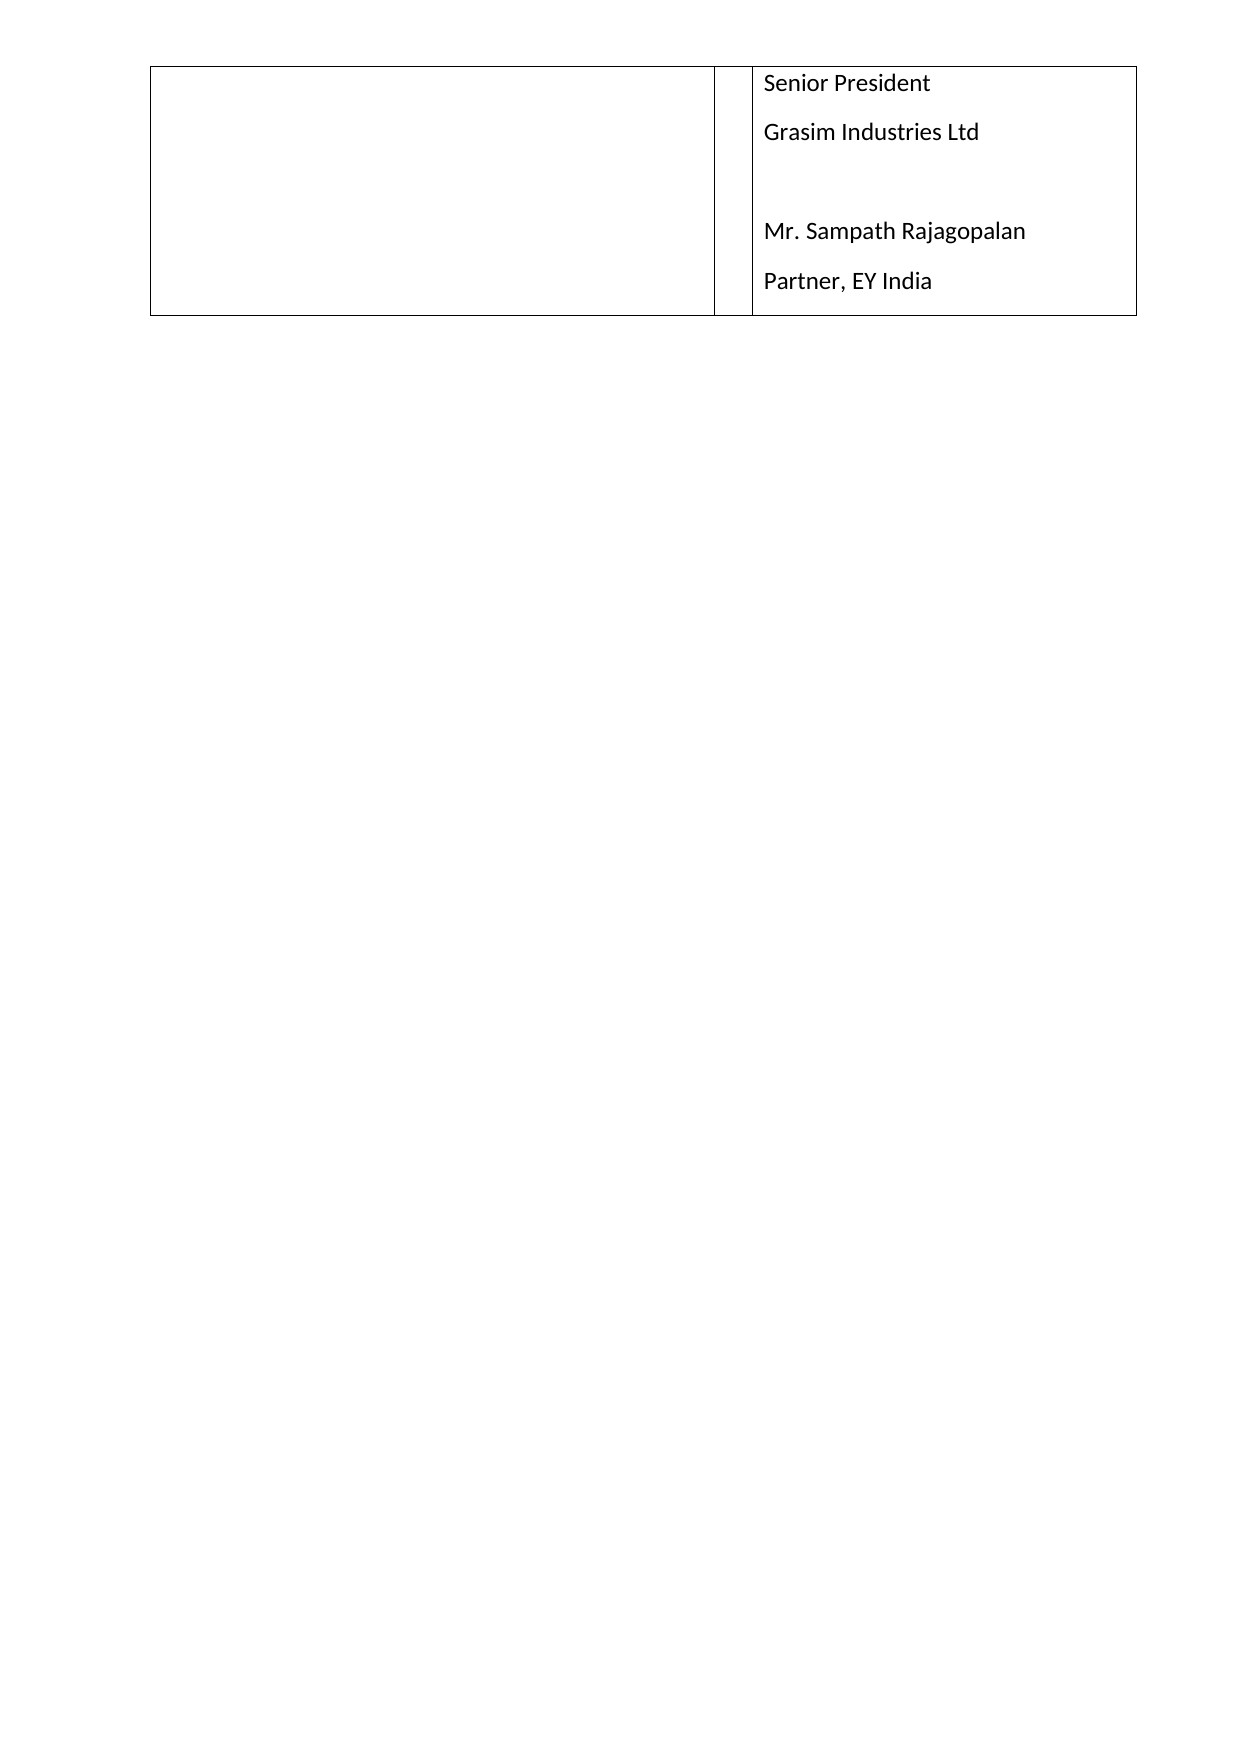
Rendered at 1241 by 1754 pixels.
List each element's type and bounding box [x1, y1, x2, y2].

table_cell [753, 67, 1136, 314]
table_cell [715, 67, 752, 314]
table_cell [151, 67, 714, 314]
